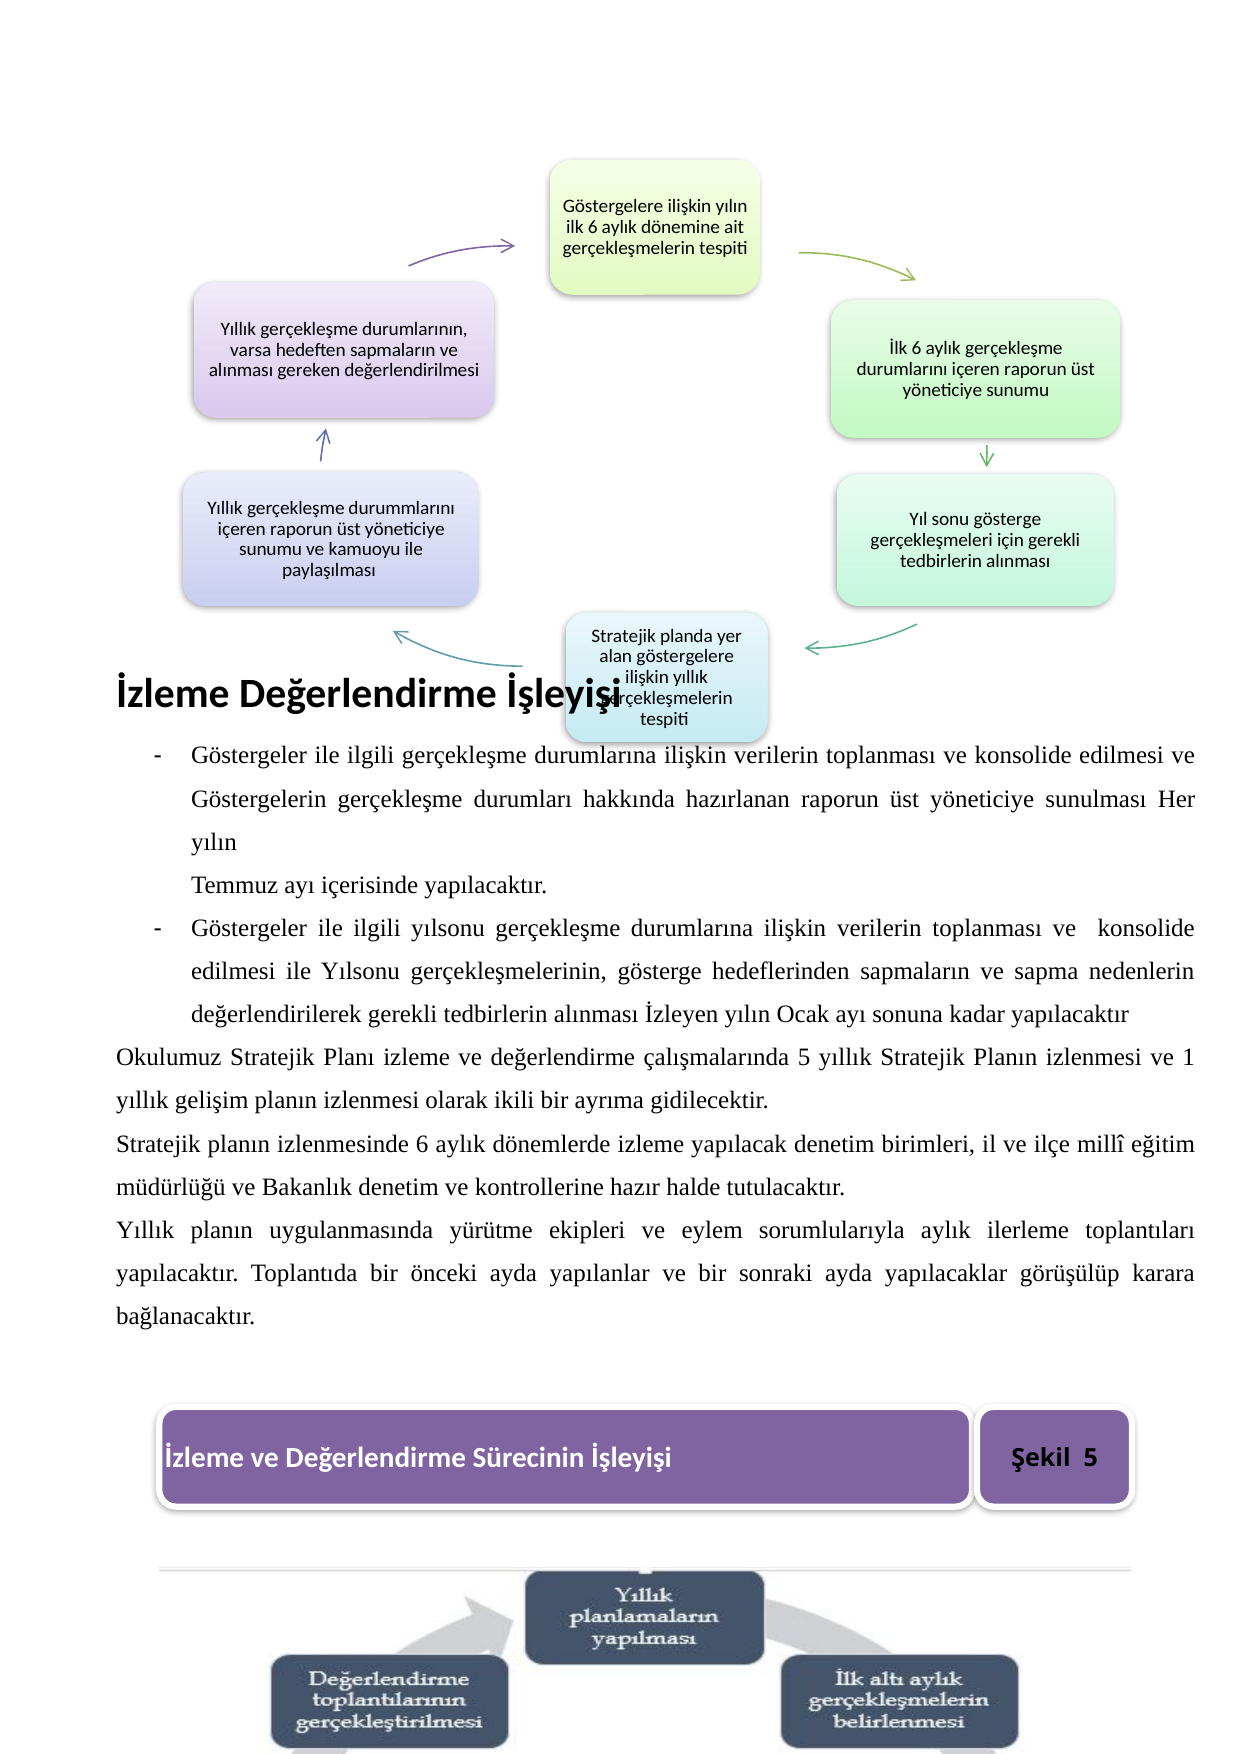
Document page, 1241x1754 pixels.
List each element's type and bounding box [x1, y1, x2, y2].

picture [158, 1567, 1132, 1754]
